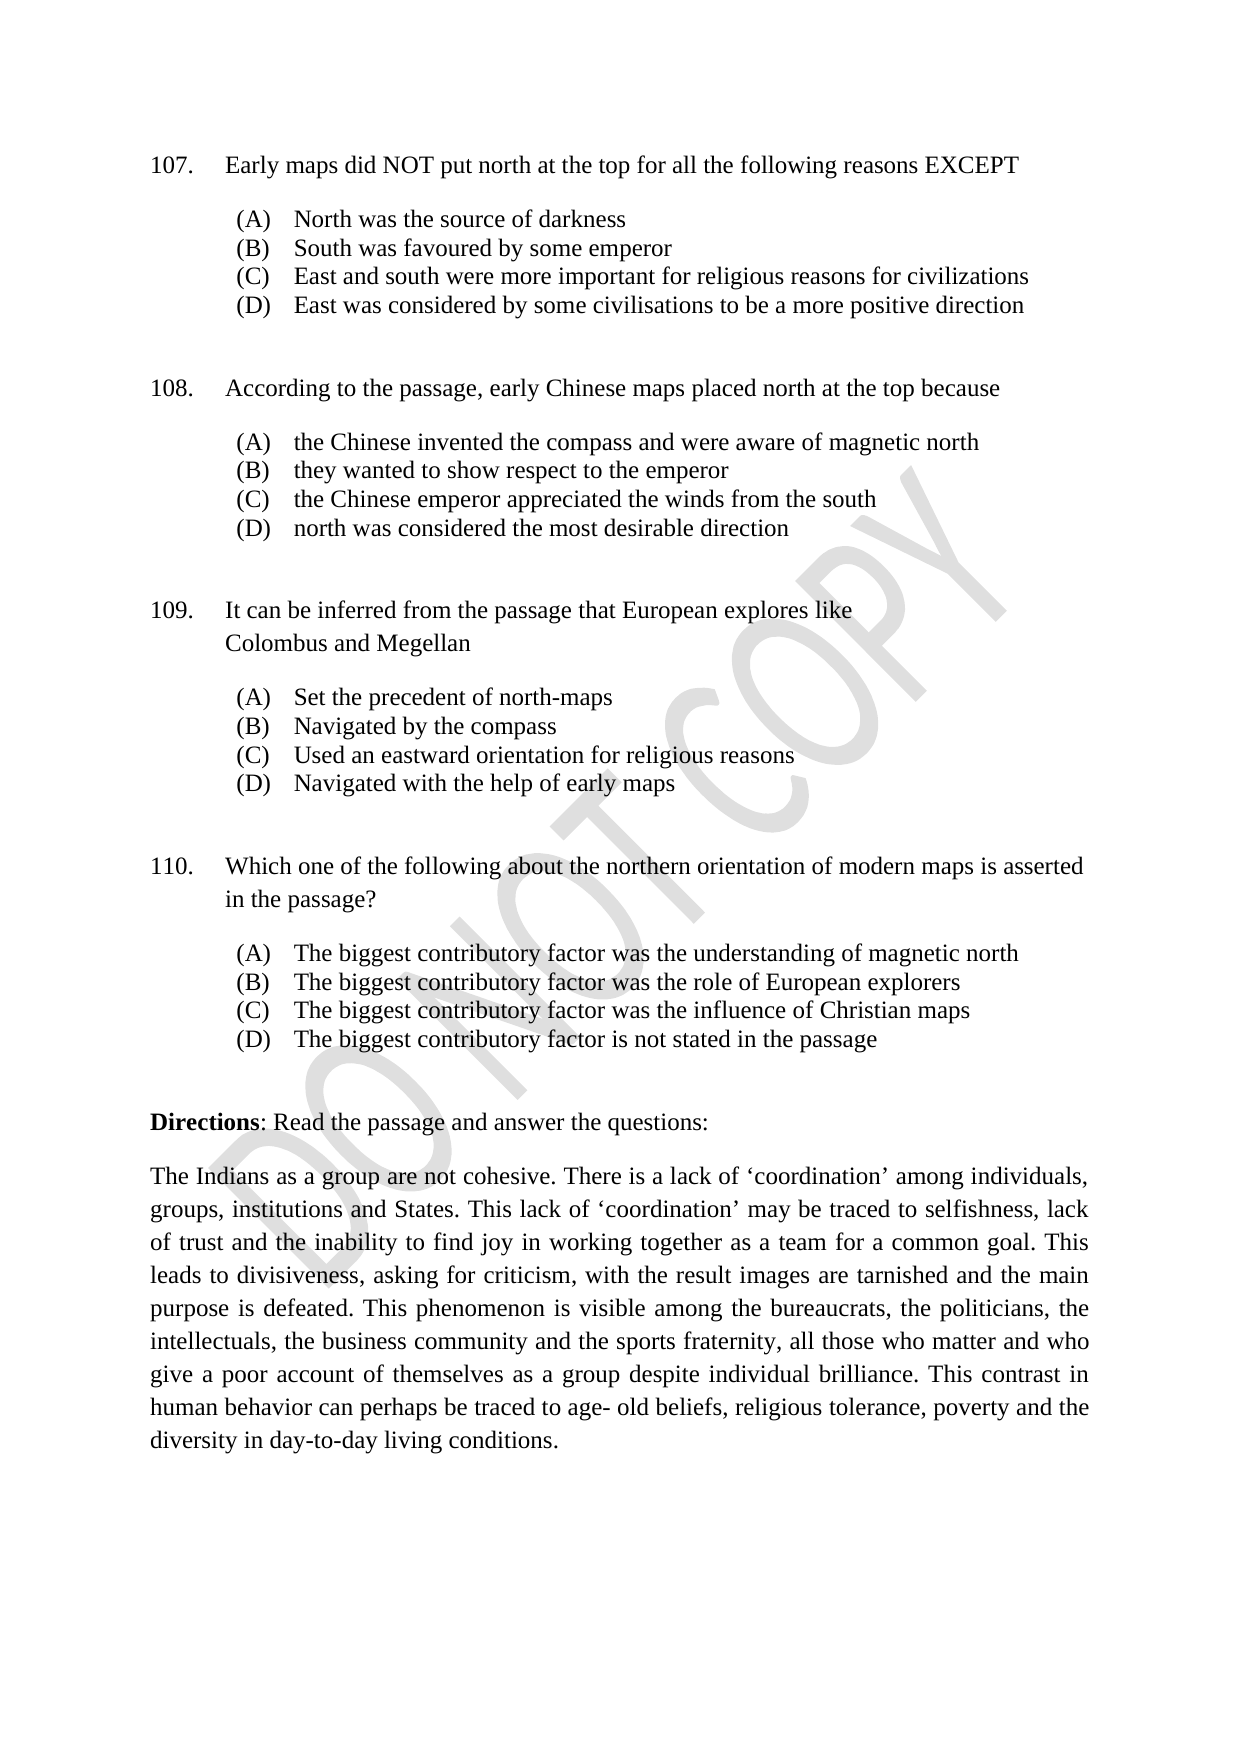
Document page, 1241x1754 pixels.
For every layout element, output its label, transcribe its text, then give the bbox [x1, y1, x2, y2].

table_cell (C) [225, 996, 282, 1024]
text 107. Early maps did NOT put north at the top for all the following reasons EXCEPT [150, 150, 1090, 179]
table_cell Navigated with the help of early maps [282, 769, 1102, 797]
table_header North was the source of darkness [282, 204, 1102, 233]
text 108. According to the passage, early Chinese maps placed north at the top because [150, 373, 1090, 401]
table_cell the Chinese emperor appreciated the winds from the south [282, 484, 1102, 513]
table_cell (D) [225, 1024, 282, 1053]
table_cell The biggest contributory factor was the role of European explorers [282, 967, 1102, 996]
table_header The biggest contributory factor was the understanding of magnetic north [282, 938, 1102, 967]
table_cell north was considered the most desirable direction [282, 513, 1102, 542]
table_cell they wanted to show respect to the emperor [282, 455, 1102, 484]
table_cell The biggest contributory factor is not stated in the passage [282, 1024, 1102, 1053]
table_cell East was considered by some civilisations to be a more positive direction [282, 290, 1102, 319]
table_cell The biggest contributory factor was the influence of Christian maps [282, 996, 1102, 1024]
table_cell (D) [225, 290, 282, 319]
table_header the Chinese invented the compass and were aware of magnetic north [282, 427, 1102, 455]
table_cell (C) [225, 740, 282, 768]
table_cell (B) [225, 967, 282, 996]
table_cell (B) [225, 455, 282, 484]
text 109. It can be inferred from the passage that European explores like Colombus and Megellan [150, 595, 862, 657]
table_cell (D) [225, 769, 282, 797]
table_cell (C) [225, 484, 282, 513]
table_cell (D) [225, 513, 282, 542]
table_cell (B) [225, 711, 282, 740]
text The Indians as a group are not cohesive. There is a lack of ‘coordination’ among individuals, groups, institutions and States. This lack of ‘coordination’ may be traced to selfishness, lack of trust and the inability to find joy in working together as a team for a common goal. This leads to divisiveness, asking for criticism, with the result images are tarnished and the main purpose is defeated. This phenomenon is visible among the bureaucrats, the politicians, the intellectuals, the business community and the sports fraternity, all those who matter and who give a poor account of themselves as a group despite individual brilliance. This contrast in human behavior can perhaps be traced to age- old beliefs, religious tolerance, poverty and the diversity in day-to-day living conditions. [150, 1161, 1090, 1454]
table_cell East and south were more important for religious reasons for civilizations [282, 261, 1102, 290]
table_cell Navigated by the compass [282, 711, 1102, 740]
text 110. Which one of the following about the northern orientation of modern maps is asserted in the passage? [150, 851, 1090, 913]
table_cell Used an eastward orientation for religious reasons [282, 740, 1102, 768]
table_header (A) [225, 938, 282, 967]
text Directions: Read the passage and answer the questions: [150, 1107, 1090, 1136]
table_header (A) [225, 427, 282, 455]
table_cell South was favoured by some emperor [282, 233, 1102, 261]
table_header Set the precedent of north-maps [282, 682, 1102, 711]
table_header (A) [225, 204, 282, 233]
table_header (A) [225, 682, 282, 711]
table_cell (B) [225, 233, 282, 261]
table_cell (C) [225, 261, 282, 290]
